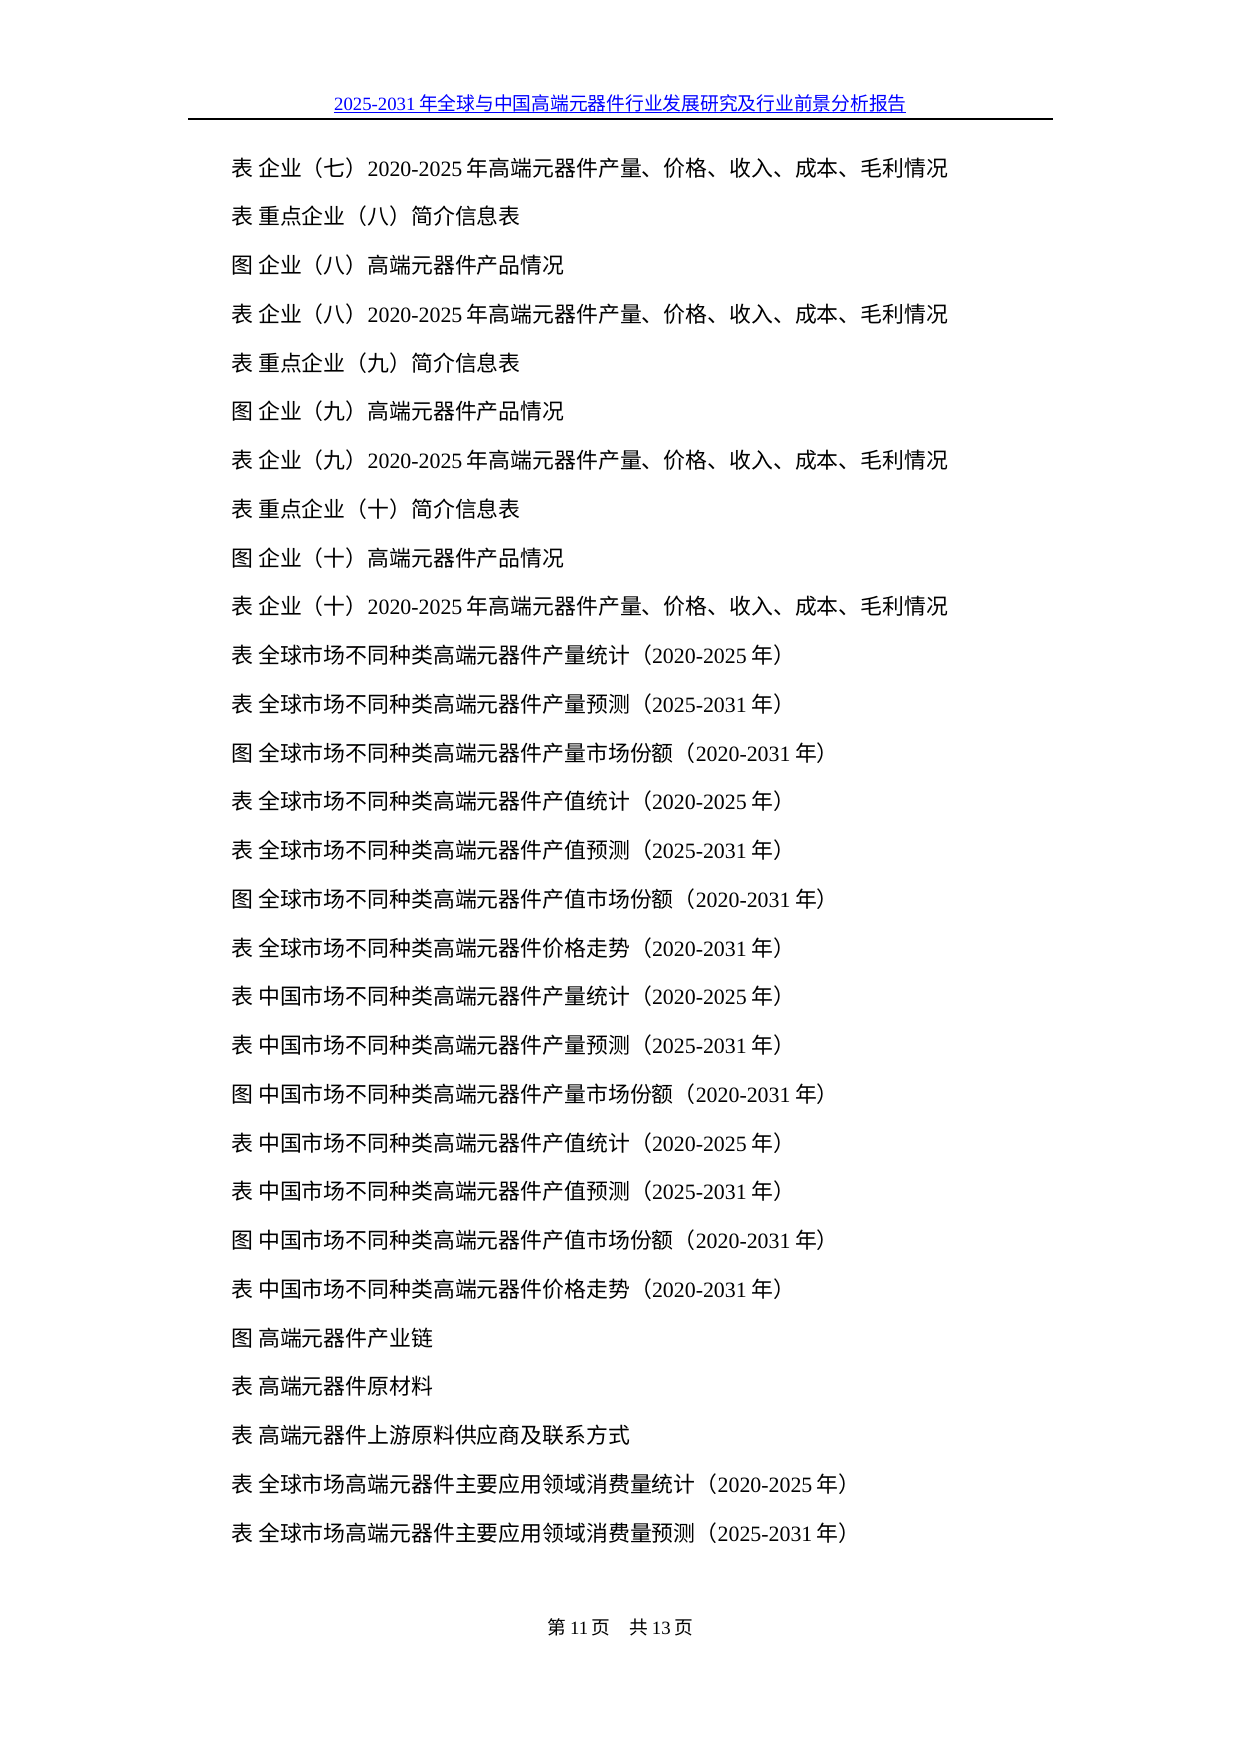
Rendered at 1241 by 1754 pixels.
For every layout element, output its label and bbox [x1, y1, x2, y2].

text [187, 150, 1053, 1548]
